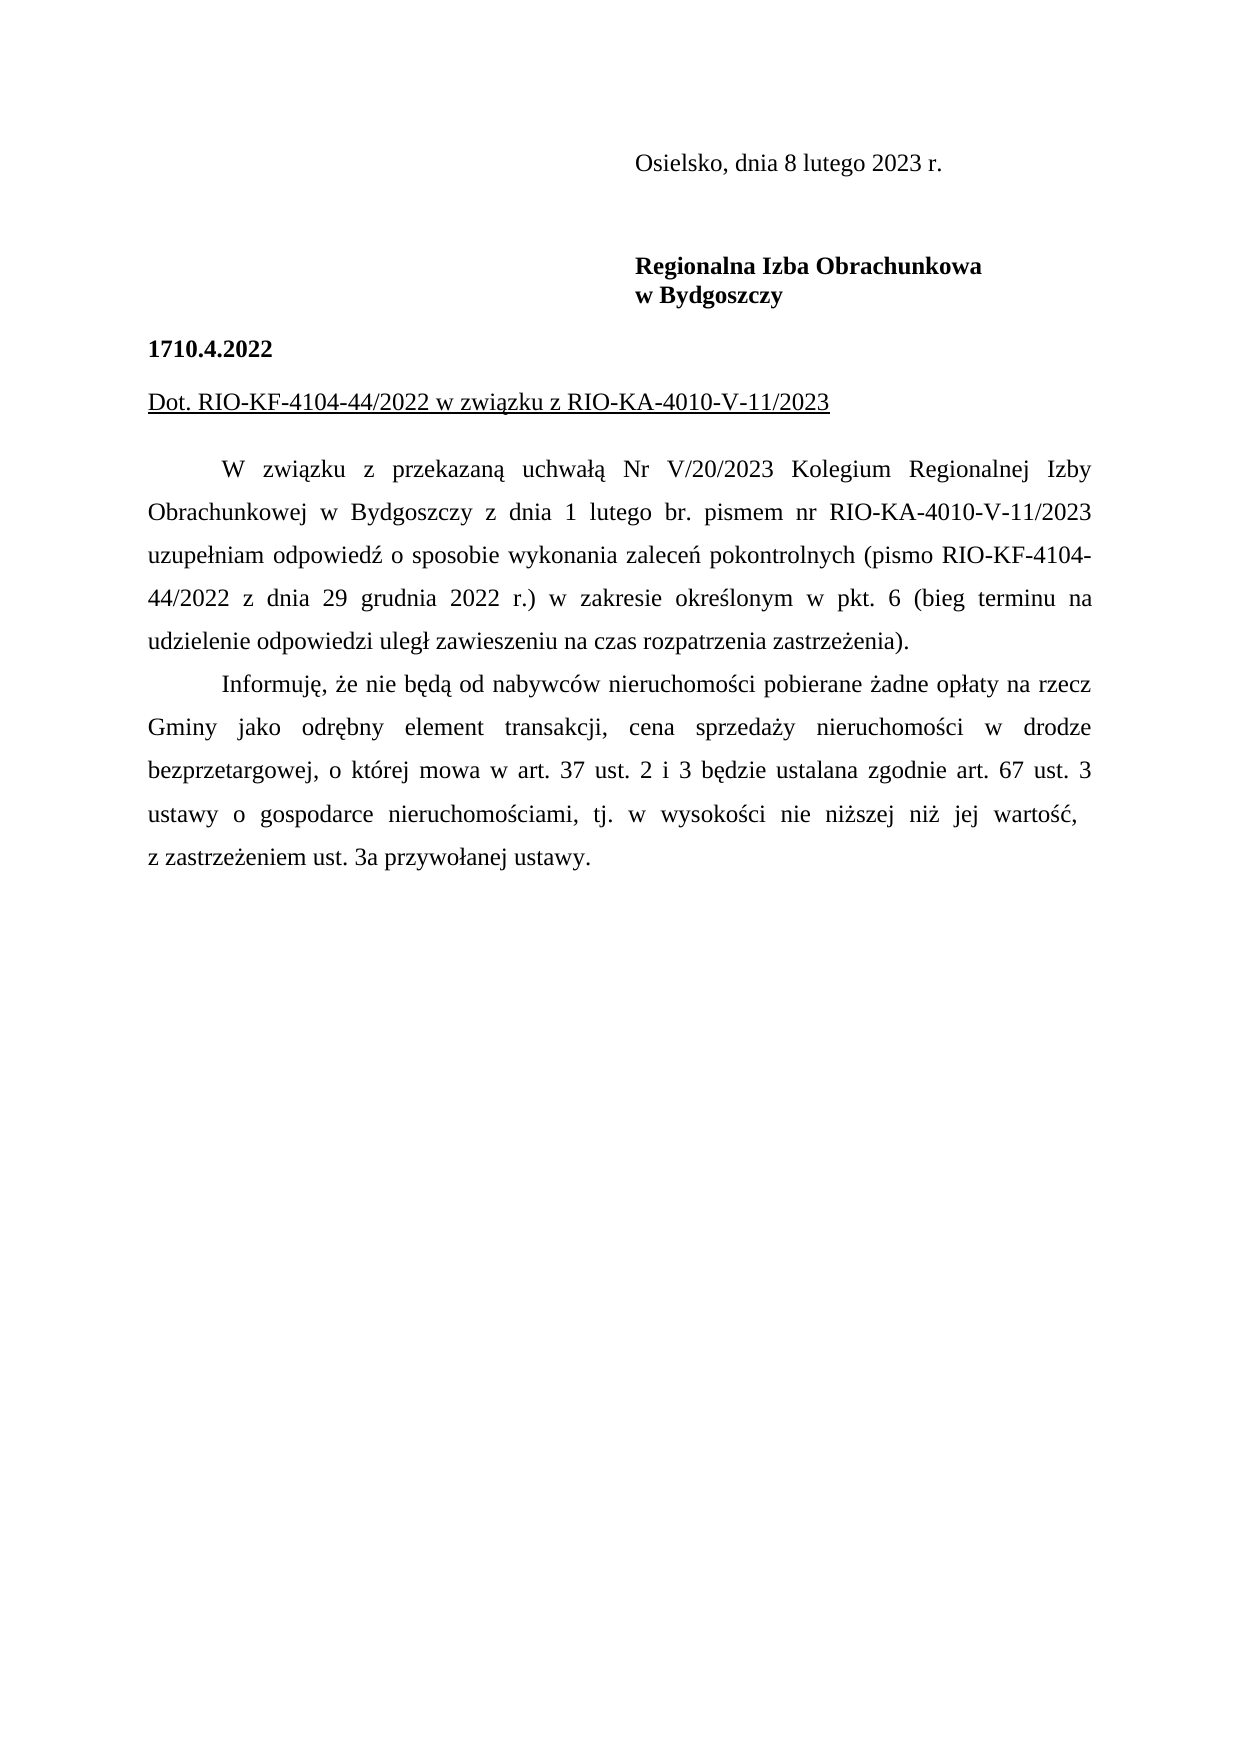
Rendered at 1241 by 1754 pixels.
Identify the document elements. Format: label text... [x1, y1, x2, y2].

text Regionalna Izba Obrachunkowa w Bydgoszczy [635, 251, 1093, 309]
text Informuję, że nie będą od nabywców nieruchomości pobierane żadne opłaty na rzecz Gminy jako odrębny element transakcji, cena sprzedaży nieruchomości w drodze bezprzetargowej, o której mowa w art. 37 ust. 2 i 3 będzie ustalana zgodnie art. 67 ust. 3 ustawy o gospodarce nieruchomościami, tj. w wysokości nie niższej niż jej wartość, z zastrzeżeniem ust. 3a przywołanej ustawy. [148, 669, 1093, 871]
text 1710.4.2022 [148, 334, 1093, 362]
text Osielsko, dnia 8 lutego 2023 r. [635, 148, 1093, 176]
text W związku z przekazaną uchwałą Nr V/20/2023 Kolegium Regionalnej Izby Obrachunkowej w Bydgoszczy z dnia 1 lutego br. pismem nr RIO-KA-4010-V-11/2023 uzupełniam odpowiedź o sposobie wykonania zaleceń pokontrolnych (pismo RIO-KF-4104-44/2022 z dnia 29 grudnia 2022 r.) w zakresie określonym w pkt. 6 (bieg terminu na udzielenie odpowiedzi uległ zawieszeniu na czas rozpatrzenia zastrzeżenia). [148, 454, 1093, 655]
text Dot. RIO-KF-4104-44/2022 w związku z RIO-KA-4010-V-11/2023 [148, 387, 1093, 416]
